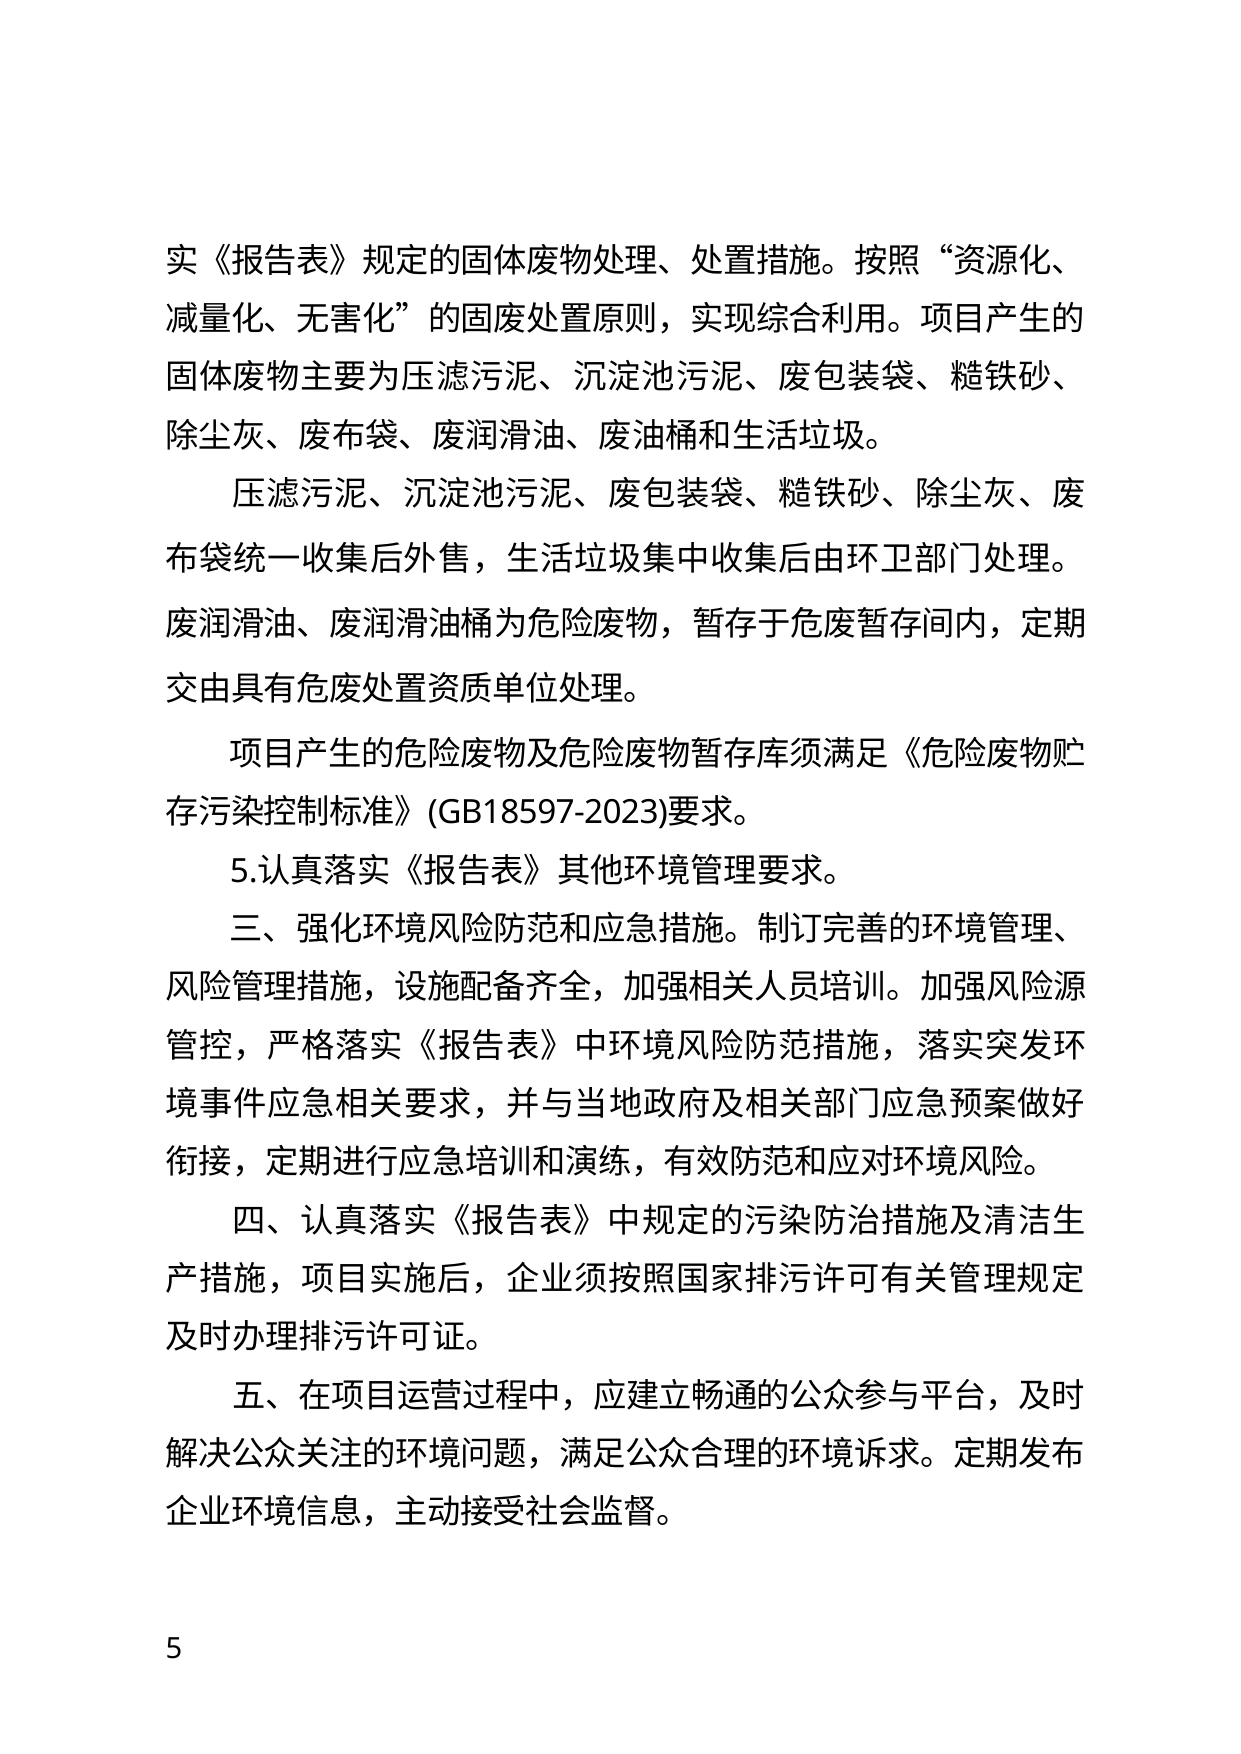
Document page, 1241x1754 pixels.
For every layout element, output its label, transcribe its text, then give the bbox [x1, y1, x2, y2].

text 5.认真落实《报告表》其他环境管理要求。 [165, 836, 1087, 894]
text 五、在项目运营过程中，应建立畅通的公众参与平台，及时解决公众关注的环境问题，满足公众合理的环境诉求。定期发布企业环境信息，主动接受社会监督。 [165, 1361, 1087, 1536]
text 压滤污泥、沉淀池污泥、废包装袋、糙铁砂、除尘灰、废布袋统一收集后外售，生活垃圾集中收集后由环卫部门处理。废润滑油、废润滑油桶为危险废物，暂存于危废暂存间内，定期交由具有危废处置资质单位处理。 [165, 459, 1087, 719]
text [165, 226, 1087, 459]
text 项目产生的危险废物及危险废物暂存库须满足《危险废物贮存污染控制标准》(GB18597-2023)要求。 [165, 719, 1087, 836]
list 三、强化环境风险防范和应急措施。制订完善的环境管理、风险管理措施，设施配备齐全，加强相关人员培训。加强风险源管控，严格落实《报告表》中环境风险防范措施，落实突发环境事件应急相关要求，并与当地政府及相关部门应急预案做好衔接，定期进行应急培训和演练，有效防范和应对环境风险。 [165, 894, 1087, 1186]
list 四、认真落实《报告表》中规定的污染防治措施及清洁生产措施，项目实施后，企业须按照国家排污许可有关管理规定及时办理排污许可证。 [165, 1186, 1087, 1361]
